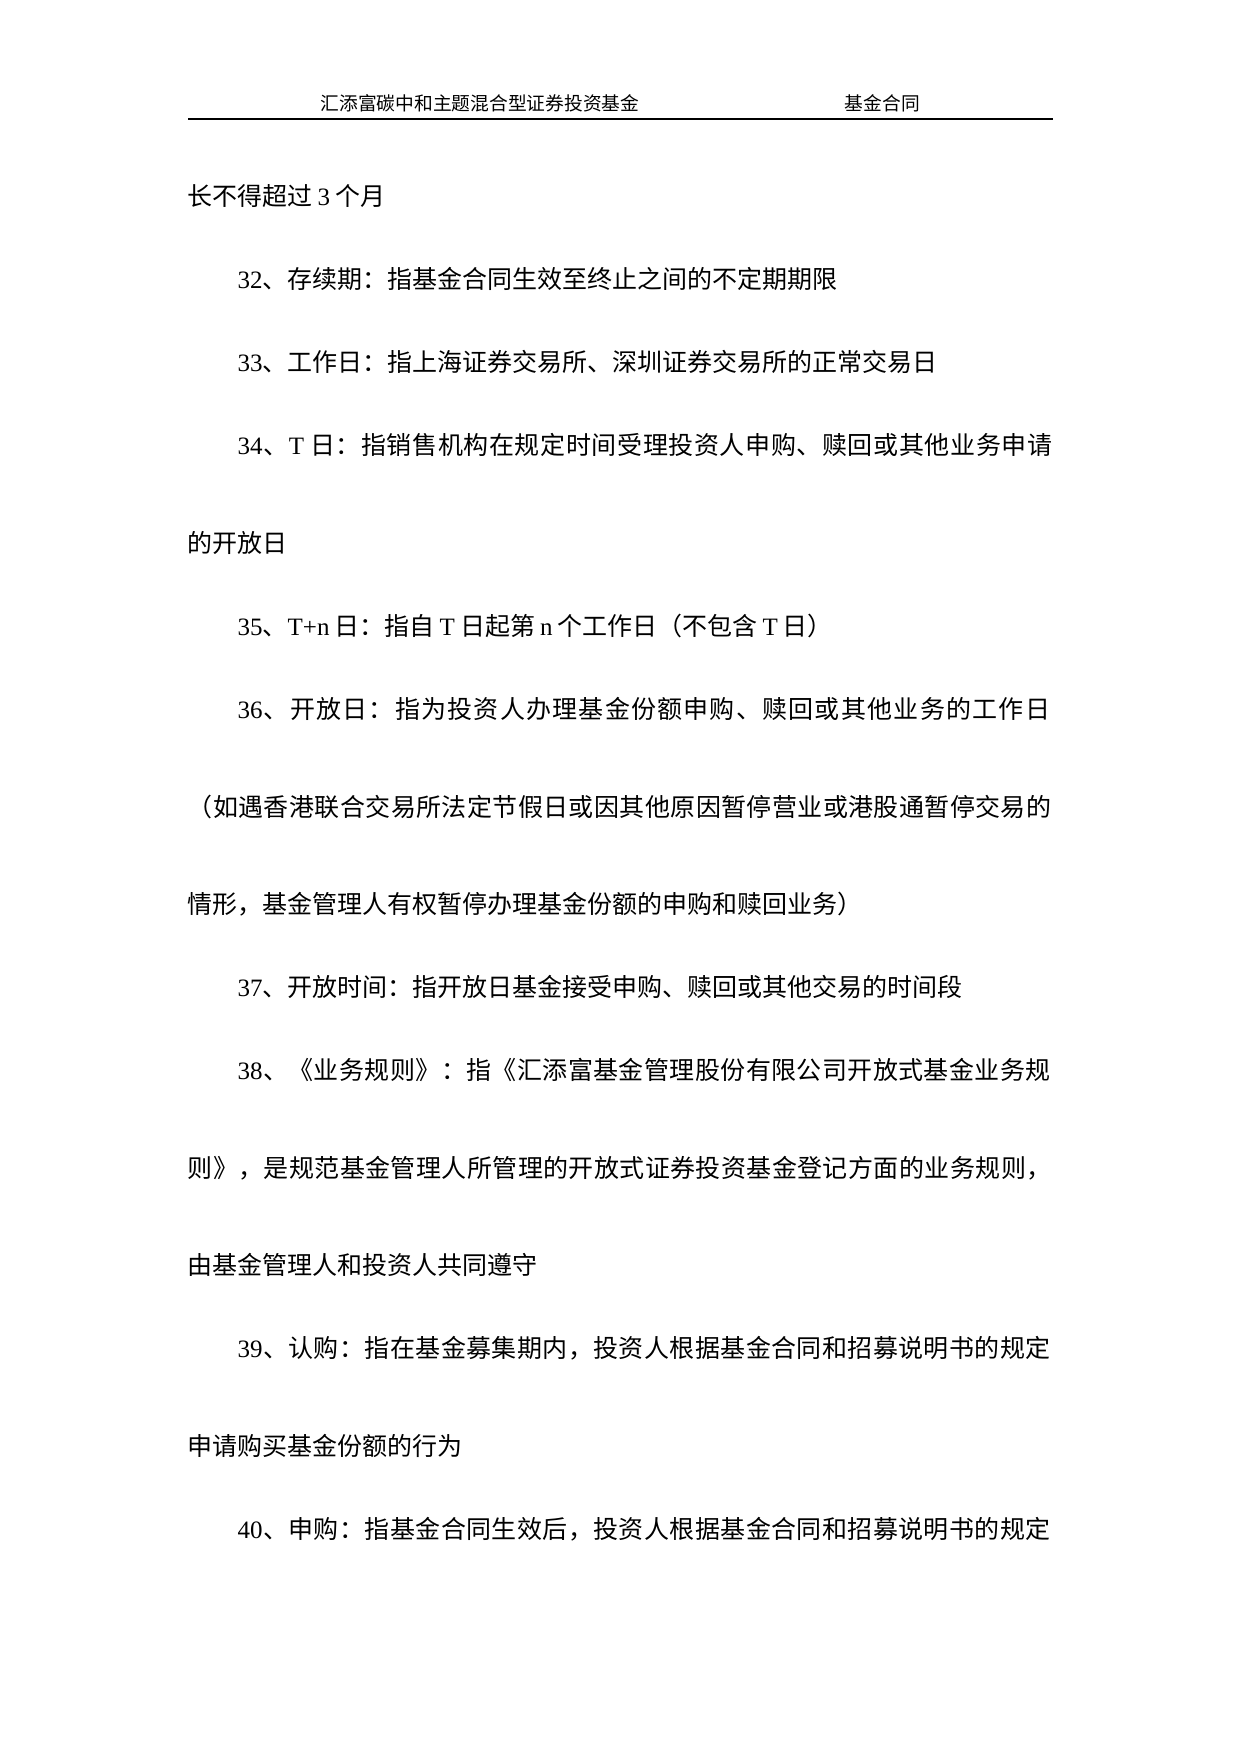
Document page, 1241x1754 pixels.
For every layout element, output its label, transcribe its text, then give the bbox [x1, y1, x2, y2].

text 36、开放日：指为投资人办理基金份额申购、赎回或其他业务的工作日（如遇香港联合交易所法定节假日或因其他原因暂停营业或港股通暂停交易的情形，基金管理人有权暂停办理基金份额的申购和赎回业务） [187, 675, 1053, 935]
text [187, 162, 1053, 227]
text 34、T日：指销售机构在规定时间受理投资人申购、赎回或其他业务申请的开放日 [187, 411, 1053, 574]
text 35、T+n日：指自T日起第n个工作日（不包含T日） [187, 592, 1053, 657]
text 37、开放时间：指开放日基金接受申购、赎回或其他交易的时间段 [187, 953, 1053, 1018]
text 33、工作日：指上海证券交易所、深圳证券交易所的正常交易日 [187, 328, 1053, 393]
text 38、《业务规则》：指《汇添富基金管理股份有限公司开放式基金业务规则》，是规范基金管理人所管理的开放式证券投资基金登记方面的业务规则，由基金管理人和投资人共同遵守 [187, 1036, 1053, 1296]
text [187, 1495, 1053, 1560]
text 39、认购：指在基金募集期内，投资人根据基金合同和招募说明书的规定申请购买基金份额的行为 [187, 1314, 1053, 1477]
text 32、存续期：指基金合同生效至终止之间的不定期期限 [187, 245, 1053, 310]
